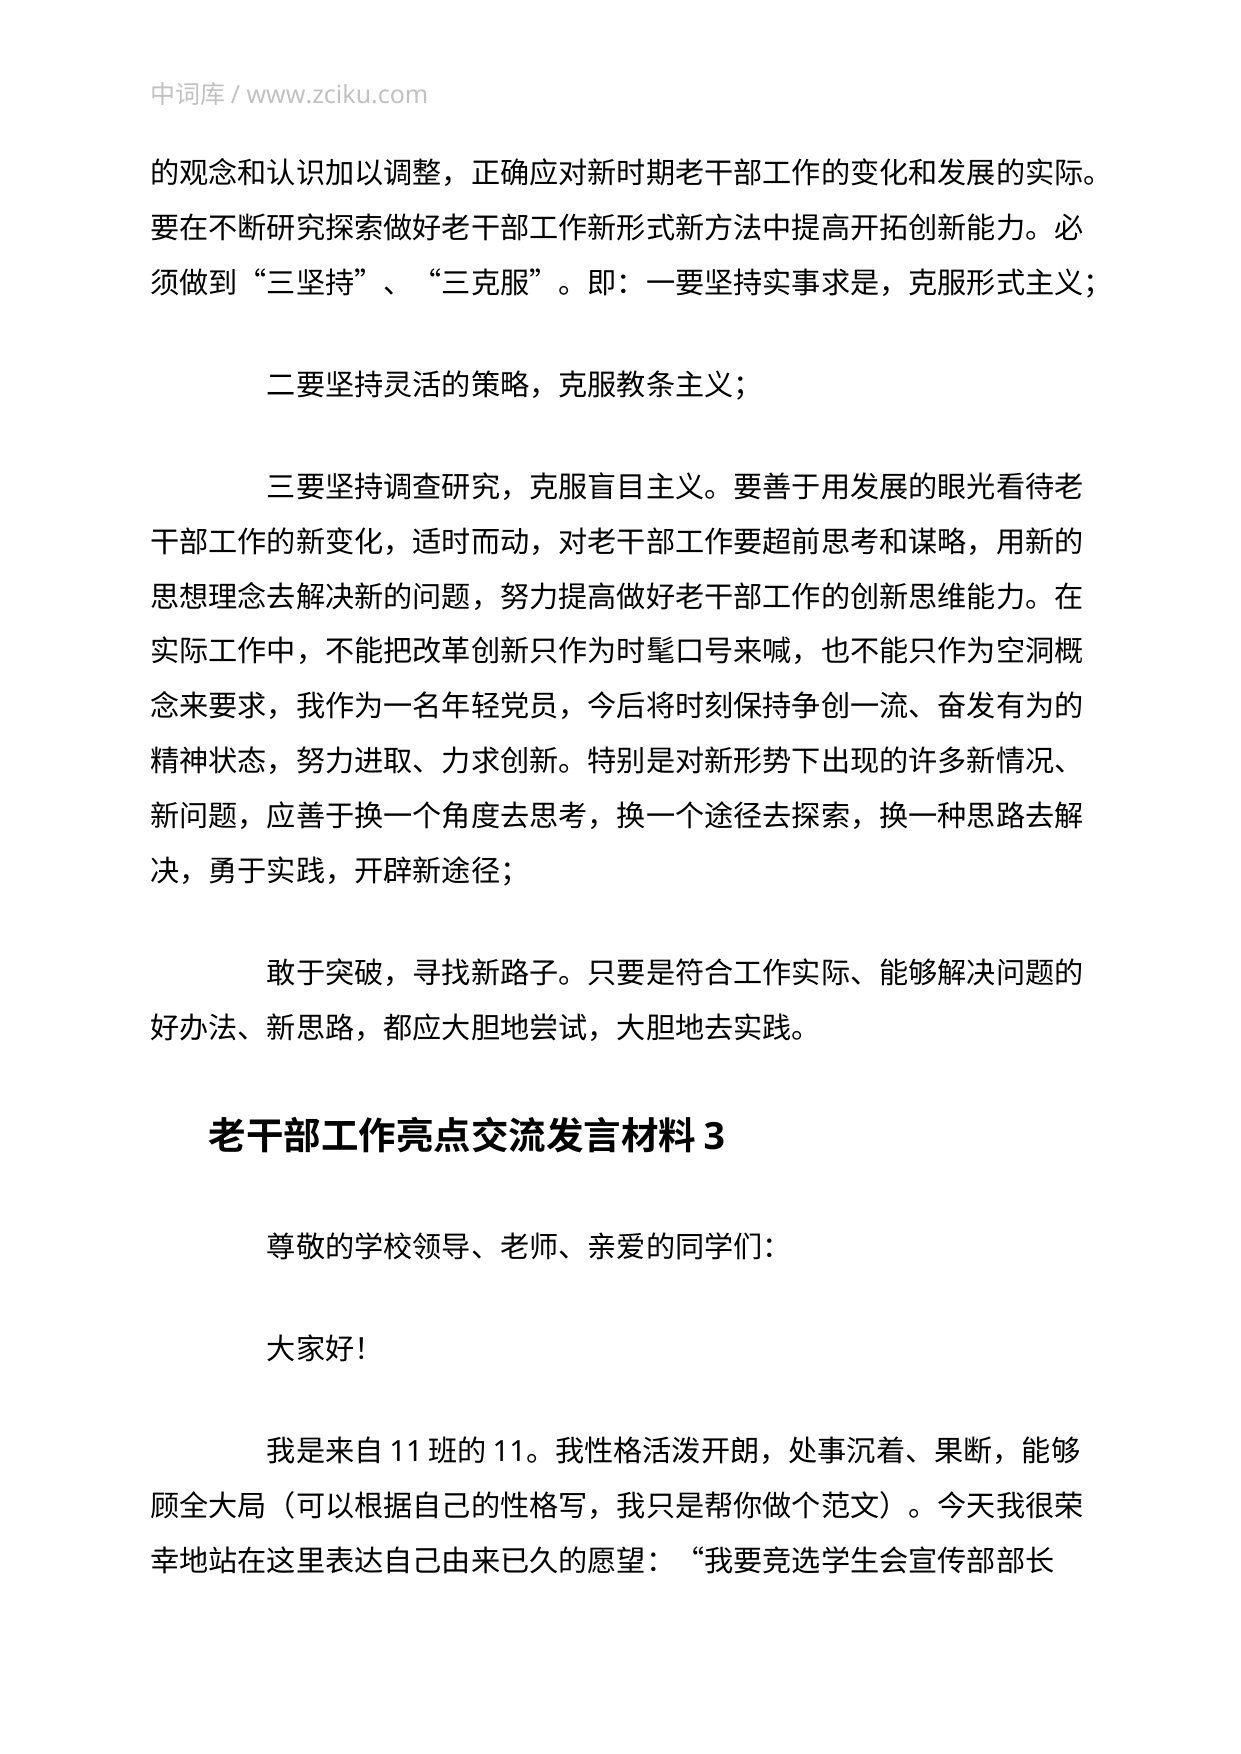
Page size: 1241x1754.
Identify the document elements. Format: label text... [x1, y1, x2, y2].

text 尊敬的学校领导、老师、亲爱的同学们： [150, 1224, 1090, 1266]
text 敢于突破，寻找新路子。只要是符合工作实际、能够解决问题的好办法、新思路，都应大胆地尝试，大胆地去实践。 [150, 949, 1090, 1047]
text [150, 150, 1090, 302]
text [150, 1427, 1090, 1579]
text 三要坚持调查研究，克服盲目主义。要善于用发展的眼光看待老干部工作的新变化，适时而动，对老干部工作要超前思考和谋略，用新的思想理念去解决新的问题，努力提高做好老干部工作的创新思维能力。在实际工作中，不能把改革创新只作为时髦口号来喊，也不能只作为空洞概念来要求，我作为一名年轻党员，今后将时刻保持争创一流、奋发有为的精神状态，努力进取、力求创新。特别是对新形势下出现的许多新情况、新问题，应善于换一个角度去思考，换一个途径去探索，换一种思路去解决，勇于实践，开辟新途径； [150, 463, 1090, 890]
text 大家好！ [150, 1325, 1090, 1368]
text 老干部工作亮点交流发言材料3 [150, 1106, 1090, 1161]
text 二要坚持灵活的策略，克服教条主义； [150, 362, 1090, 404]
